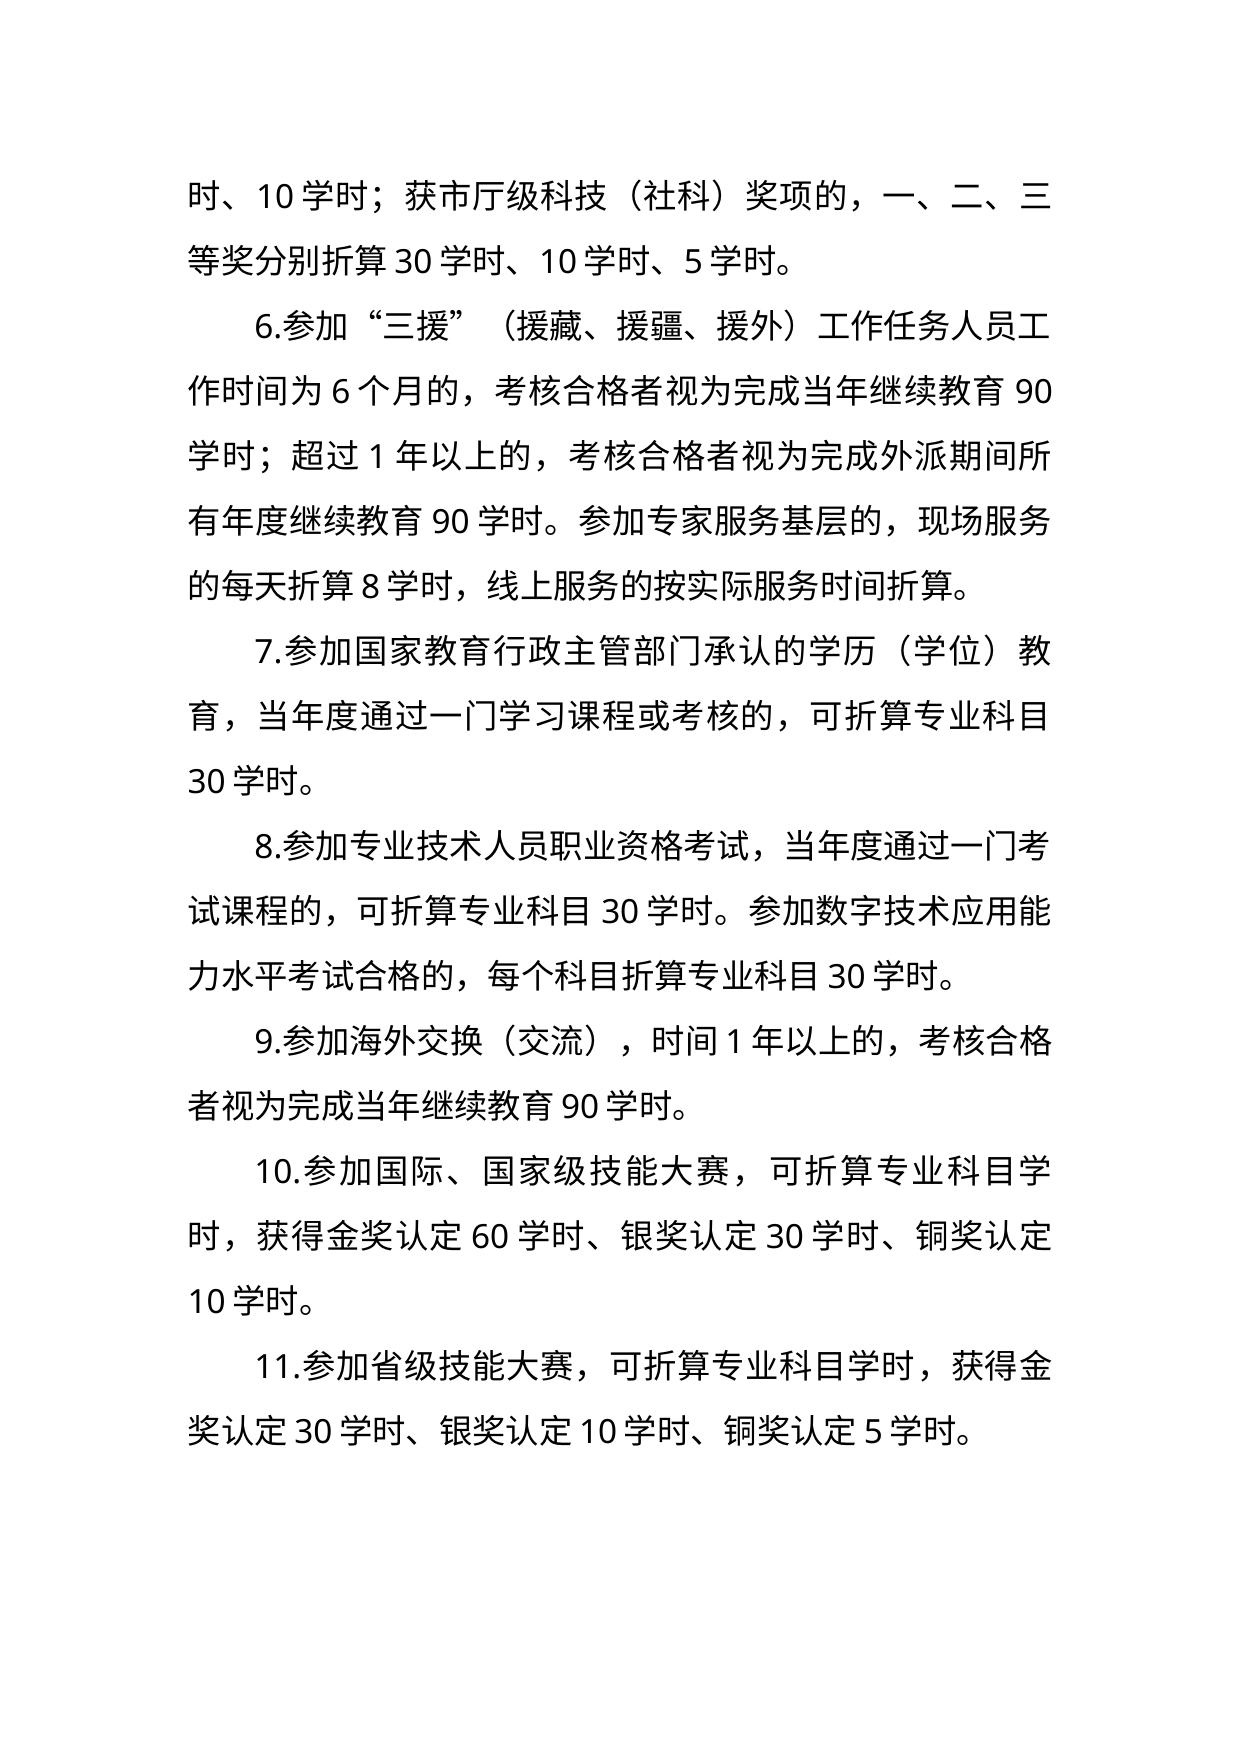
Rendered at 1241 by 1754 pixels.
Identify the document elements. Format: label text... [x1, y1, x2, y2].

text 7.参加国家教育行政主管部门承认的学历（学位）教育，当年度通过一门学习课程或考核的，可折算专业科目30学时。 [187, 617, 1053, 812]
text 6.参加“三援”（援藏、援疆、援外）工作任务人员工作时间为6个月的，考核合格者视为完成当年继续教育90学时；超过1年以上的，考核合格者视为完成外派期间所有年度继续教育90学时。参加专家服务基层的，现场服务的每天折算8学时，线上服务的按实际服务时间折算。 [187, 292, 1053, 617]
text 11.参加省级技能大赛，可折算专业科目学时，获得金奖认定30学时、银奖认定10学时、铜奖认定5学时。 [187, 1332, 1053, 1462]
text 9.参加海外交换（交流），时间1年以上的，考核合格者视为完成当年继续教育90学时。 [187, 1007, 1053, 1137]
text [187, 162, 1053, 292]
text 10.参加国际、国家级技能大赛，可折算专业科目学时，获得金奖认定60学时、银奖认定30学时、铜奖认定10学时。 [187, 1137, 1053, 1332]
text 8.参加专业技术人员职业资格考试，当年度通过一门考试课程的，可折算专业科目30学时。参加数字技术应用能力水平考试合格的，每个科目折算专业科目30学时。 [187, 812, 1053, 1007]
